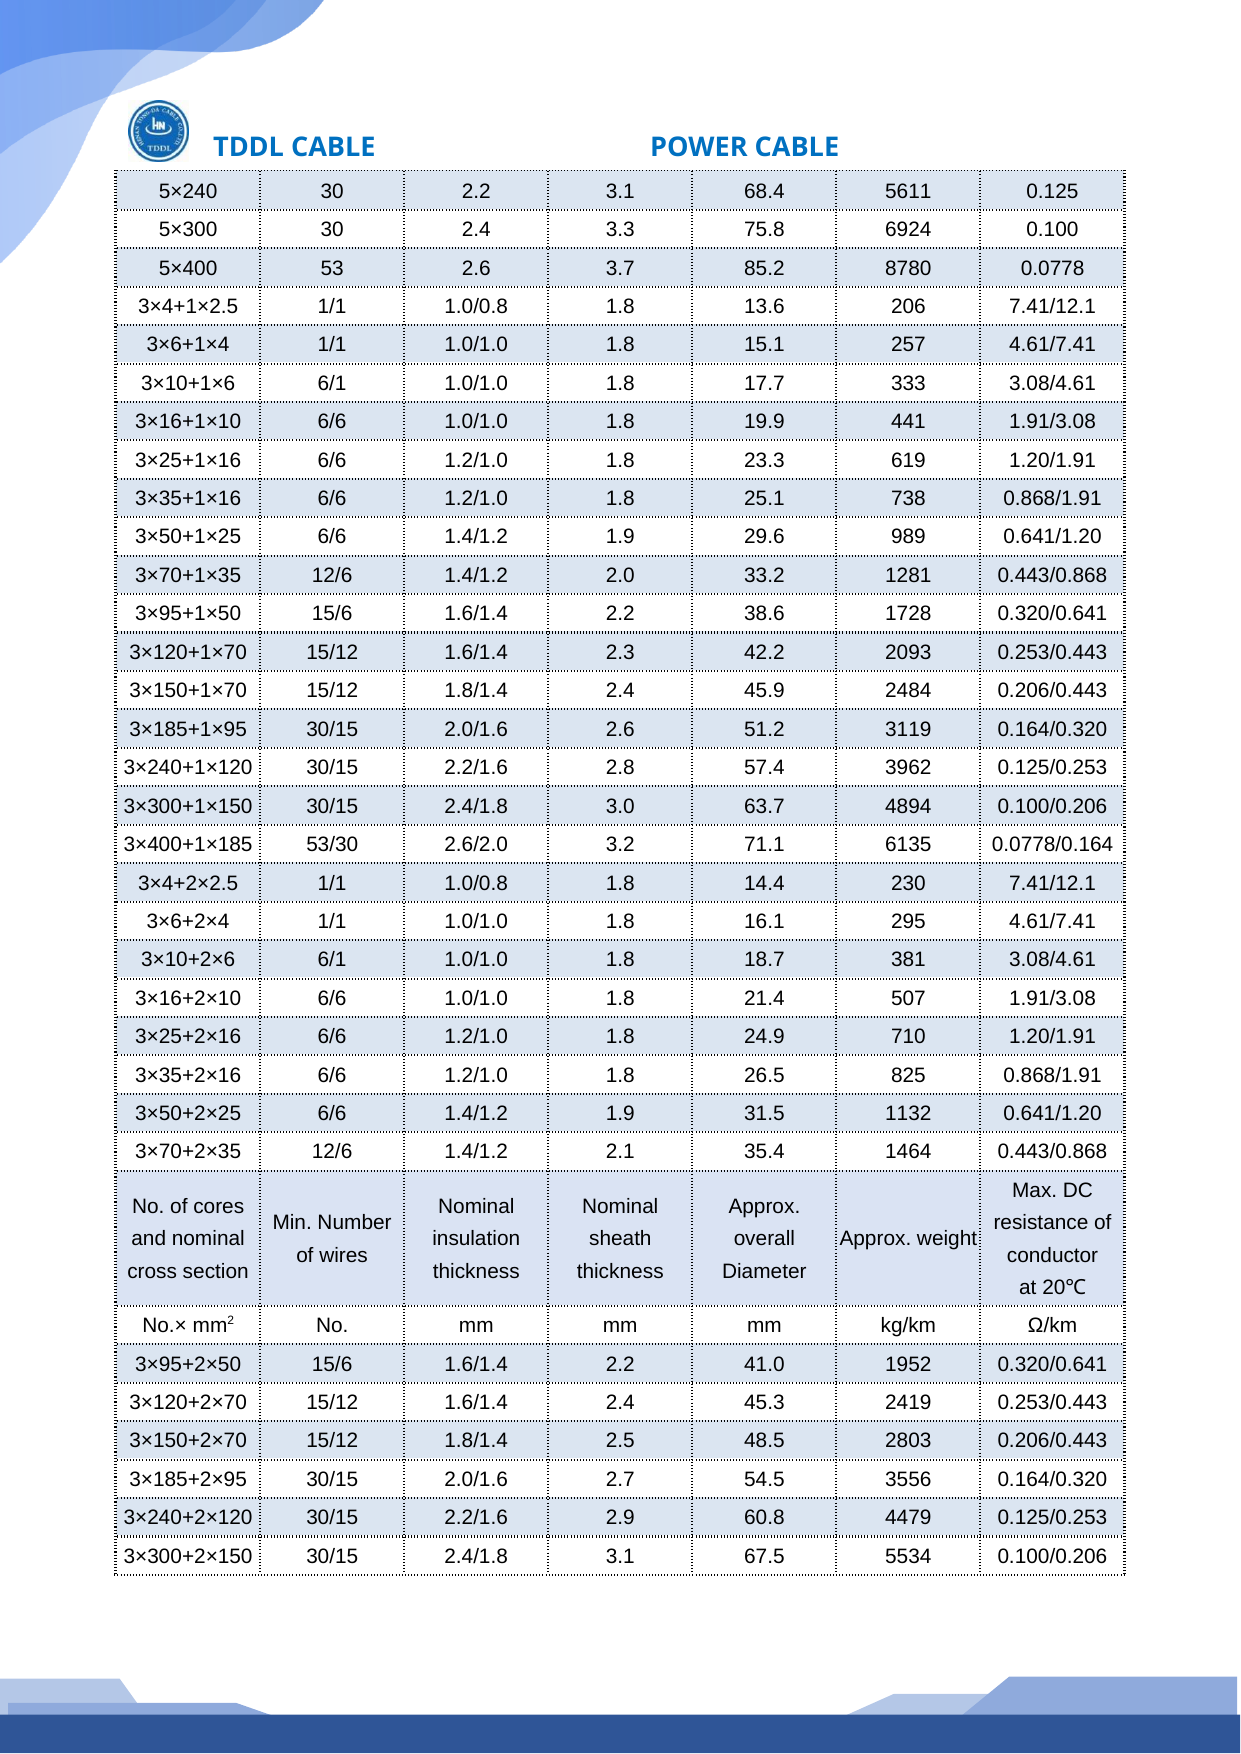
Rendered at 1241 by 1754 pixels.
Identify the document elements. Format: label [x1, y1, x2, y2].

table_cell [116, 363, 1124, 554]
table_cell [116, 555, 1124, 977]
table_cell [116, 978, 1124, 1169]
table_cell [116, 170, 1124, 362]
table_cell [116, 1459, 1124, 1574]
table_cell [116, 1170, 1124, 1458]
picture [0, 0, 554, 286]
